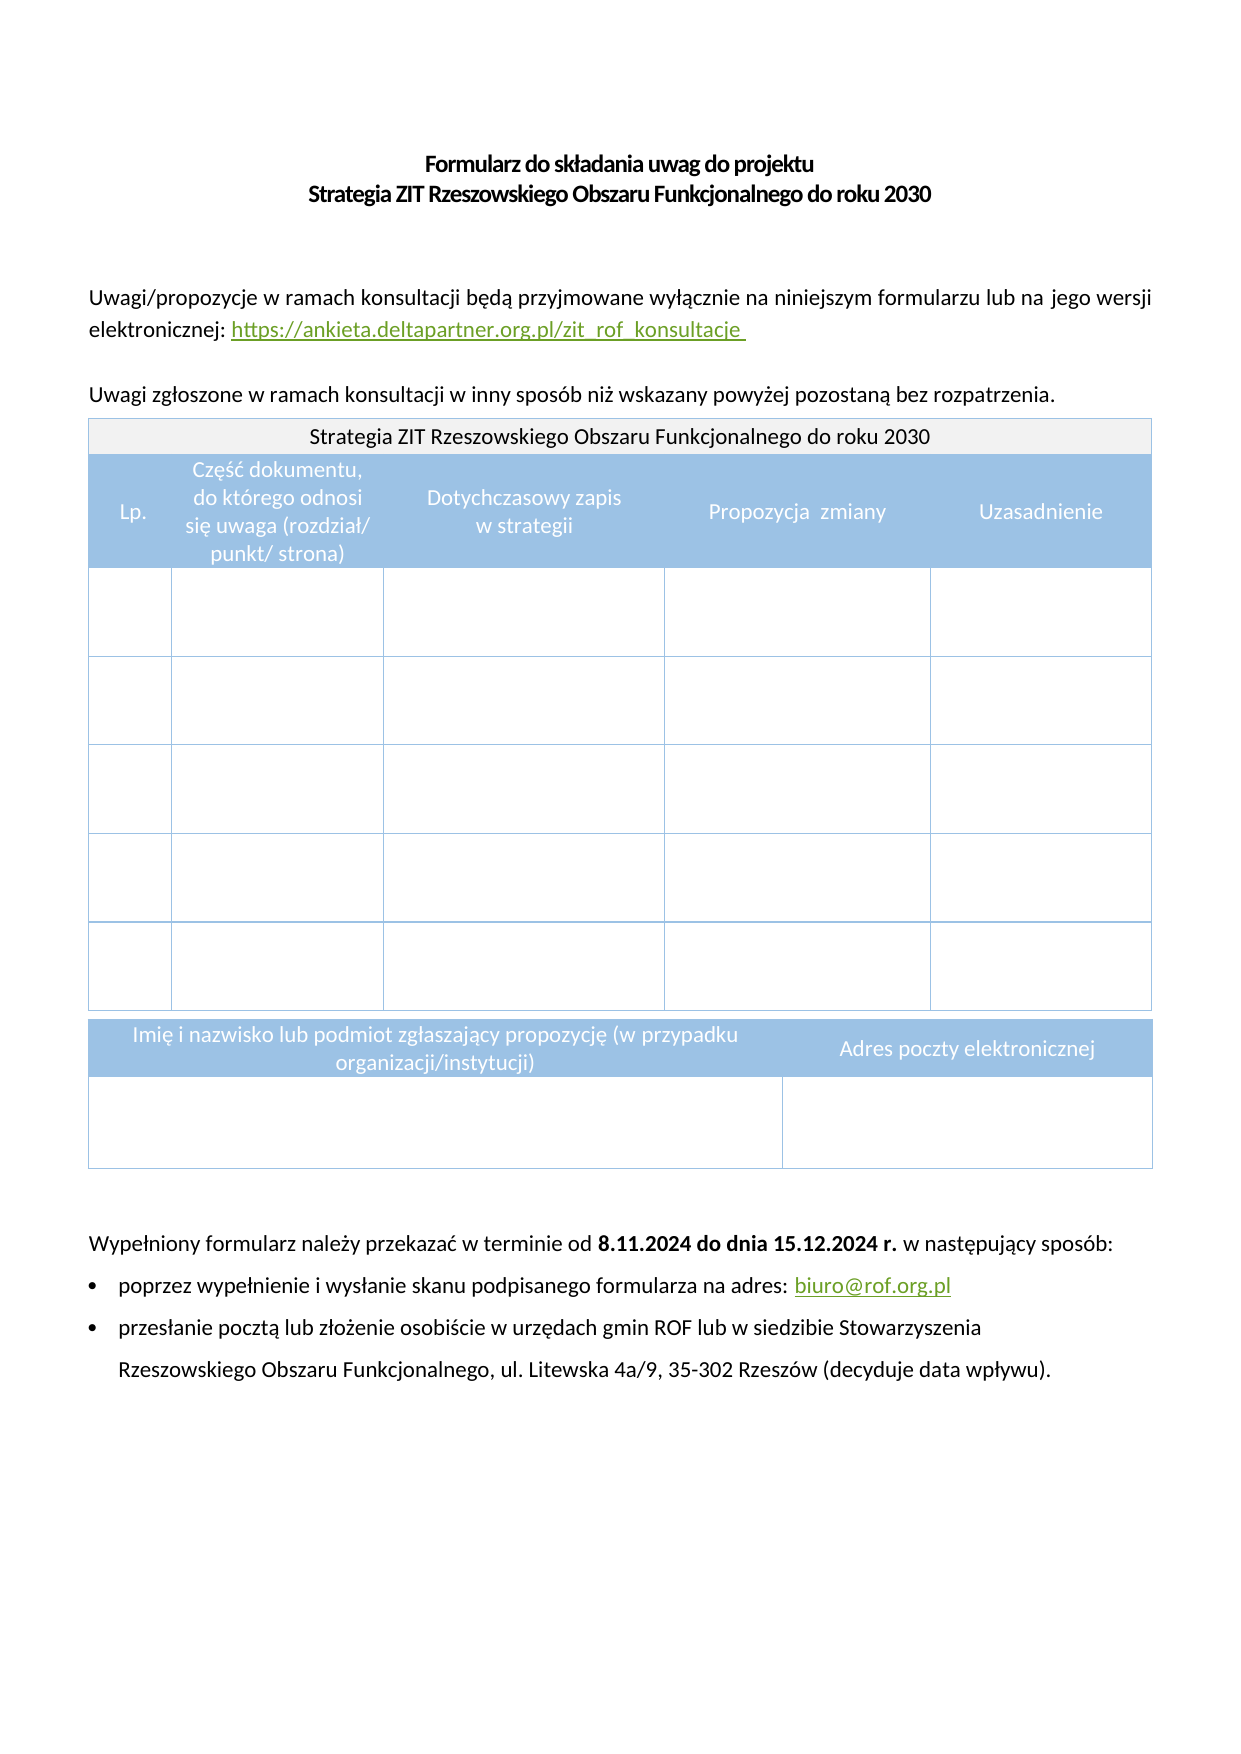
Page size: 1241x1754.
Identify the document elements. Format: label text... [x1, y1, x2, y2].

text Uwagi/propozycje w ramach konsultacji będą przyjmowane wyłącznie na niniejszym formularzu lub na jego wersji elektronicznej: https://ankieta.deltapartner.org.pl/zit_rof_konsultacje [89, 283, 1152, 343]
table_cell [172, 834, 383, 921]
table_cell [89, 657, 171, 744]
table_cell [665, 568, 930, 656]
table_cell Dotychczasowy zapis w strategii [384, 455, 664, 567]
list poprzez wypełnienie i wysłanie skanu podpisanego formularza na adres: biuro@rof.org.pl [89, 1271, 1152, 1299]
table_cell [665, 657, 930, 744]
table_cell [665, 834, 930, 921]
table_header Adres poczty elektronicznej [783, 1020, 1152, 1076]
table_cell [172, 568, 383, 656]
text Strategia ZIT Rzeszowskiego Obszaru Funkcjonalnego do roku 2030 [89, 178, 1152, 209]
table_cell Propozycja zmiany [665, 455, 930, 567]
text Formularz do składania uwag do projektu [89, 148, 1152, 178]
table_cell [384, 568, 664, 656]
table_cell [931, 834, 1151, 921]
text Uwagi zgłoszone w ramach konsultacji w inny sposób niż wskazany powyżej pozostaną bez rozpatrzenia. [89, 380, 1152, 408]
table_cell [89, 745, 171, 833]
table_cell [89, 568, 171, 656]
table_cell [783, 1077, 1152, 1167]
table_cell Lp. [89, 455, 171, 567]
table_cell [89, 834, 171, 921]
table_cell [172, 745, 383, 833]
table_cell [931, 923, 1151, 1010]
table_cell [384, 745, 664, 833]
table_cell [384, 834, 664, 921]
table_cell [384, 657, 664, 744]
table_cell [931, 657, 1151, 744]
table_cell [931, 568, 1151, 656]
list przesłanie pocztą lub złożenie osobiście w urzędach gmin ROF lub w siedzibie Stowarzyszenia Rzeszowskiego Obszaru Funkcjonalnego, ul. Litewska 4a/9, 35-302 Rzeszów (decyduje data wpływu). [89, 1313, 1092, 1383]
table_cell [665, 745, 930, 833]
table_cell [931, 745, 1151, 833]
table_header Strategia ZIT Rzeszowskiego Obszaru Funkcjonalnego do roku 2030 [89, 419, 1151, 454]
table_cell [384, 923, 664, 1010]
table_cell [172, 657, 383, 744]
table_cell [89, 1077, 782, 1167]
table_cell Część dokumentu, do którego odnosi się uwaga (rozdział/ punkt/ strona) [172, 455, 383, 567]
table_cell Uzasadnienie [931, 455, 1151, 567]
table_cell [89, 923, 171, 1010]
text Wypełniony formularz należy przekazać w terminie od 8.11.2024 do dnia 15.12.2024 r. w następujący sposób: [89, 1229, 1152, 1257]
table_header Imię i nazwisko lub podmiot zgłaszający propozycję (w przypadku organizacji/instytucji) [89, 1020, 782, 1076]
table_cell [665, 923, 930, 1010]
table_cell [172, 923, 383, 1010]
